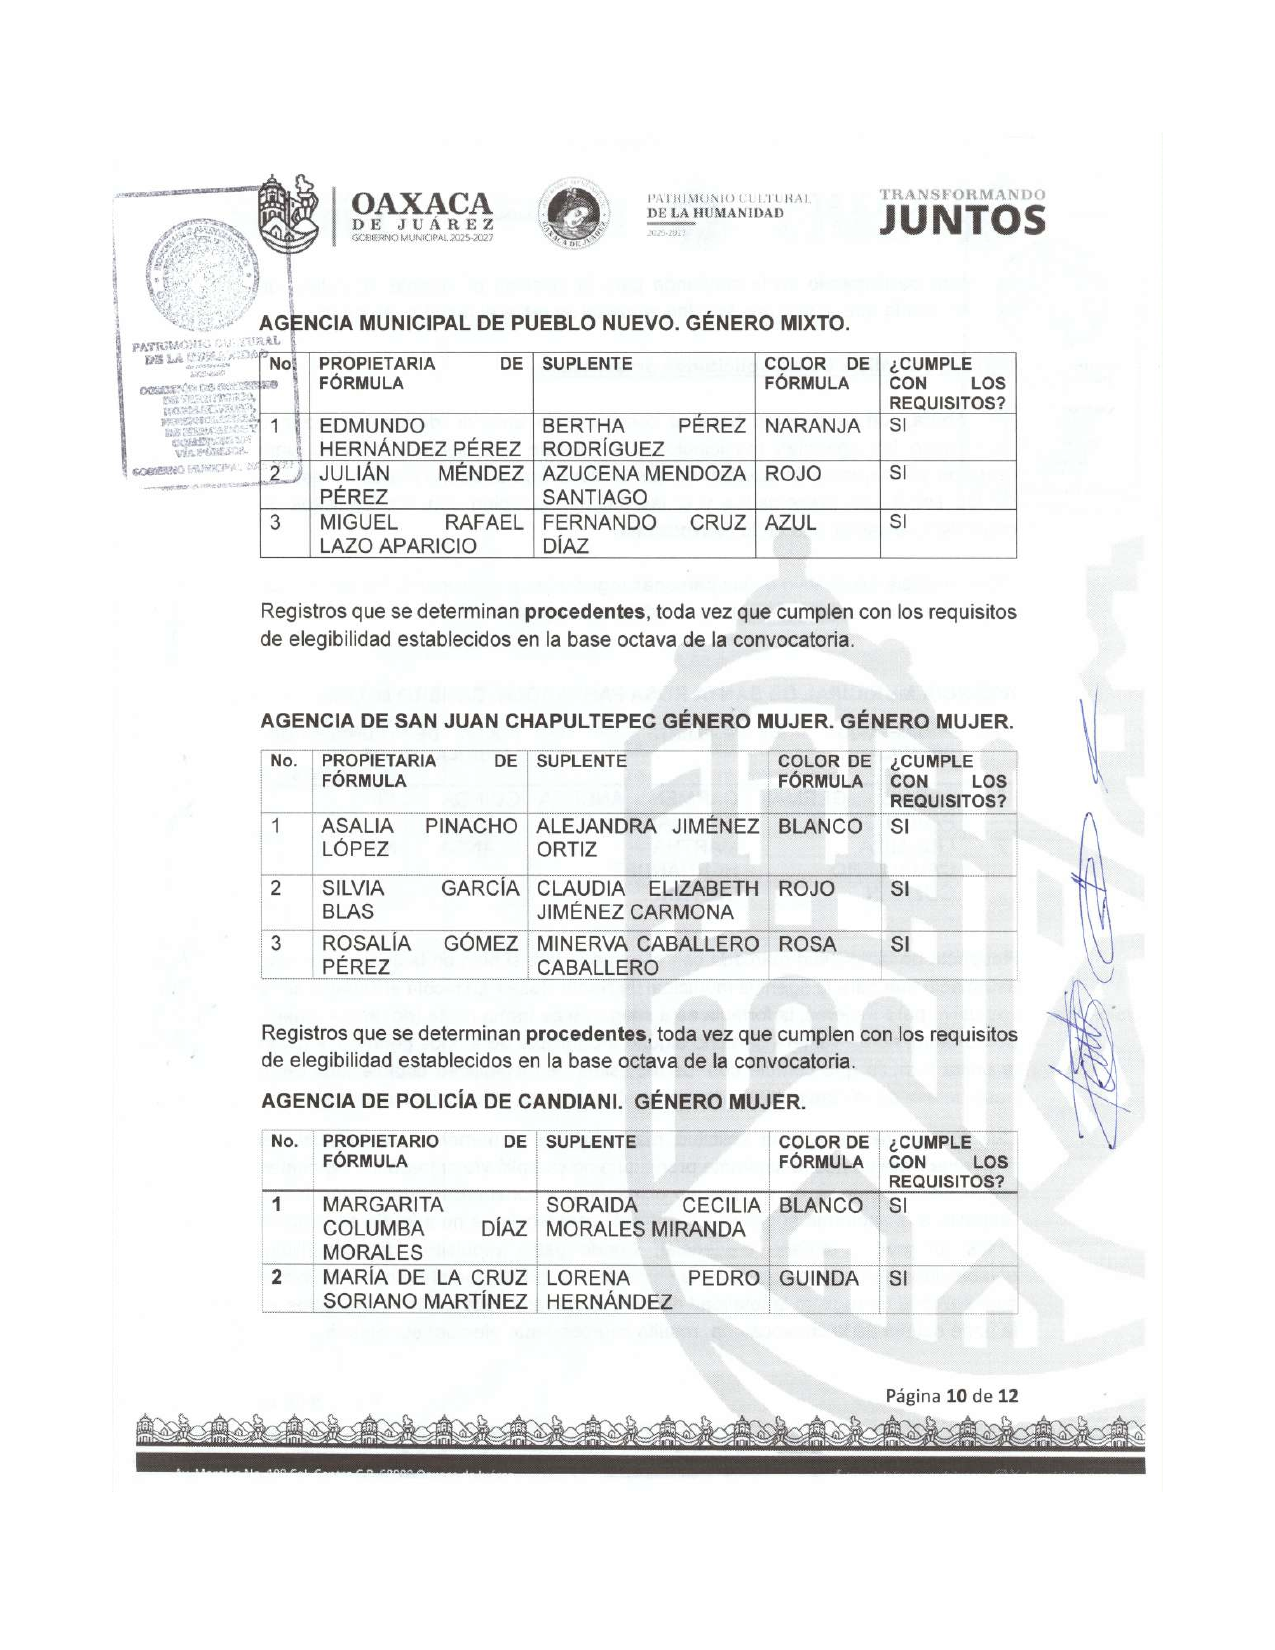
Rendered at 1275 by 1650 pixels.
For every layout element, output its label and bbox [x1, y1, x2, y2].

picture [112, 132, 1163, 1492]
